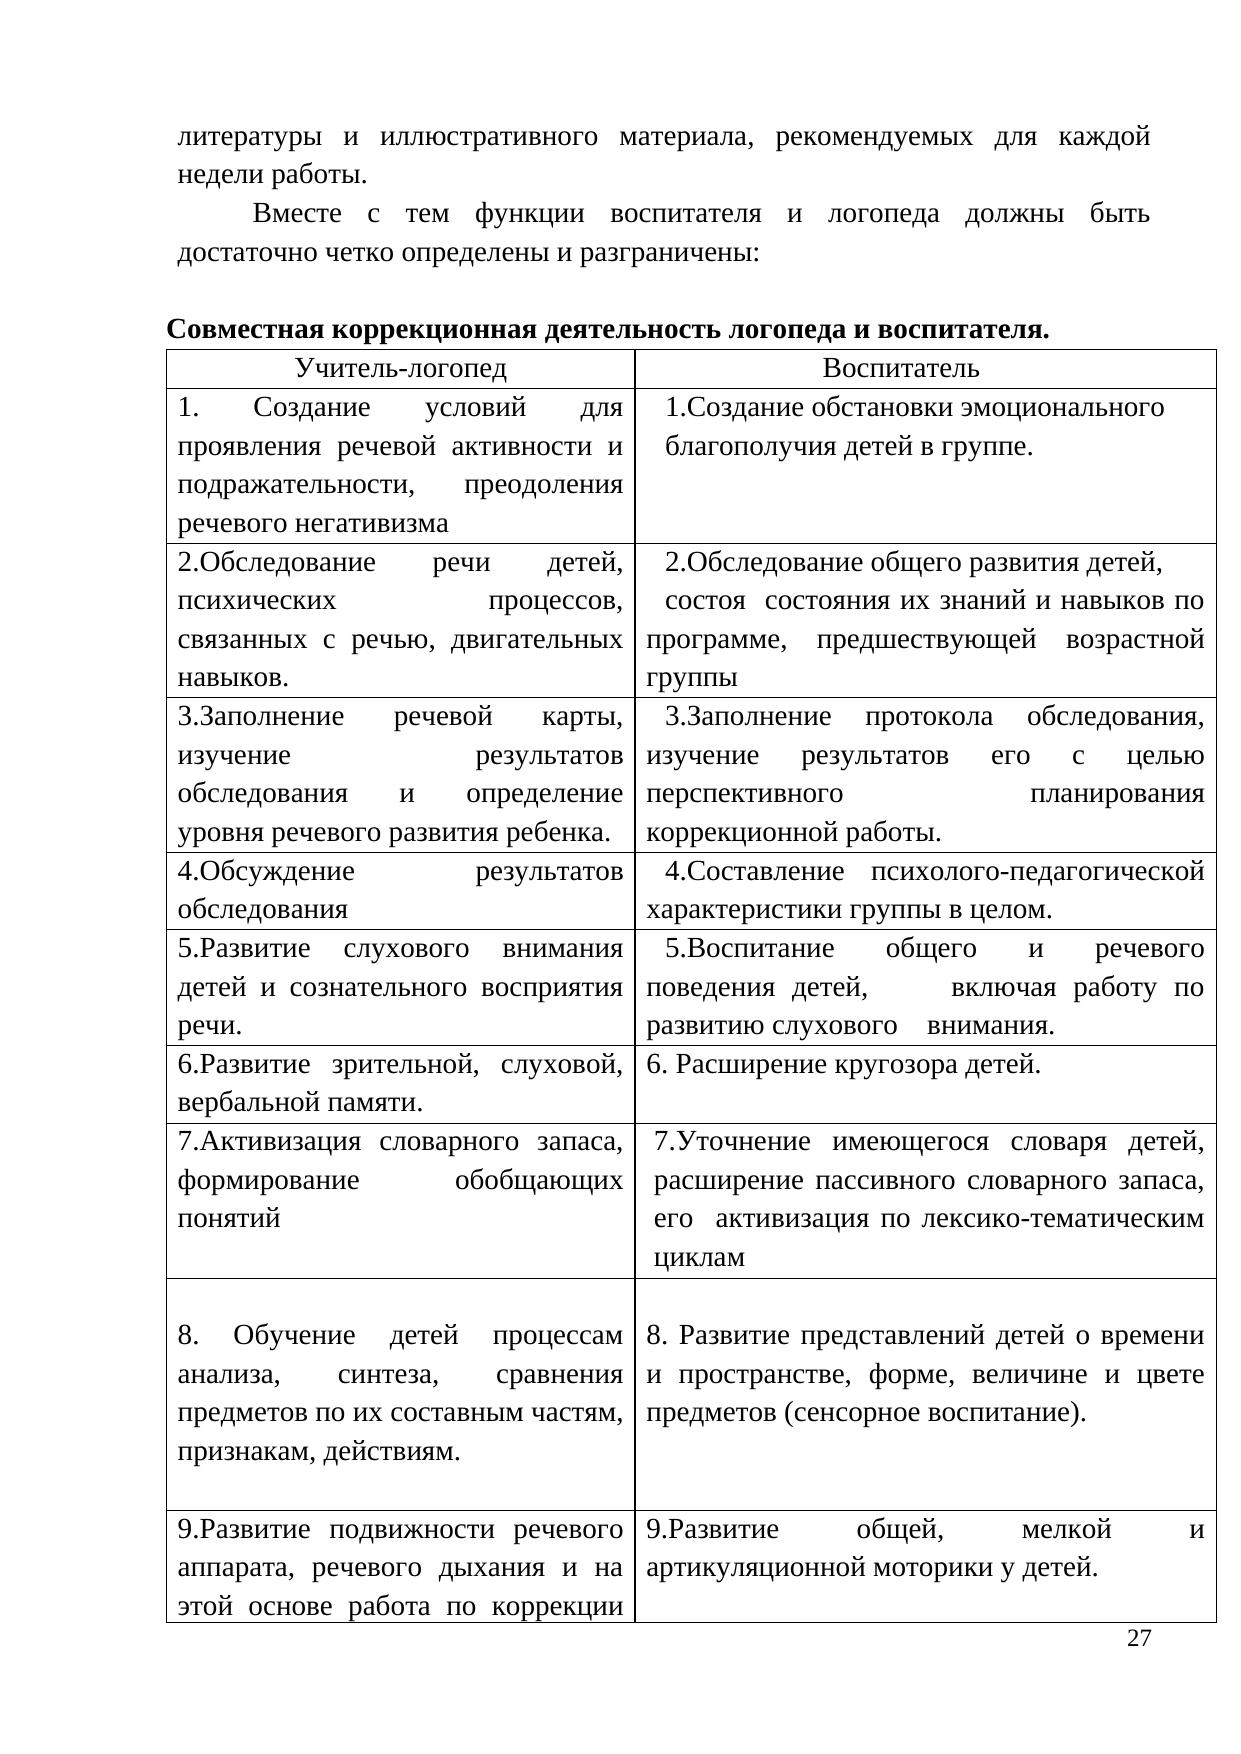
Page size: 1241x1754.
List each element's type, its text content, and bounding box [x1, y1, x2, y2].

text Вместе с тем функции воспитателя и логопеда должны быть достаточно четко определены и разграничены: [177, 195, 1152, 267]
table_cell 6.Развитие зрительной, слуховой, вербальной памяти. [167, 1046, 634, 1122]
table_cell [636, 1511, 1216, 1622]
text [177, 118, 1152, 190]
table_cell 2.Обследование общего развития детей, состоя состояния их знаний и навыков по программе, предшествующей возрастной группы [636, 544, 1216, 697]
table_cell 1. Создание условий для проявления речевой активности и подражательности, преодоления речевого негативизма [167, 389, 634, 543]
table_cell 7.Активизация словарного запаса, формирование обобщающих понятий [167, 1124, 634, 1278]
table_cell 8. Развитие представлений детей о времени и пространстве, форме, величине и цвете предметов (сенсорное воспитание). [636, 1279, 1216, 1510]
table_cell 8. Обучение детей процессам анализа, синтеза, сравнения предметов по их составным частям, признакам, действиям. [167, 1279, 634, 1510]
table_cell 5.Развитие слухового внимания детей и сознательного восприятия речи. [167, 930, 634, 1045]
table_cell 3.Заполнение речевой карты, изучение результатов обследования и определение уровня речевого развития ребенка. [167, 698, 634, 852]
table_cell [167, 1511, 634, 1622]
table_cell 2.Обследование речи детей, психических процессов, связанных с речью, двигательных навыков. [167, 544, 634, 697]
table_header Воспитатель [636, 350, 1216, 388]
table_cell 4.Составление психолого-педагогической характеристики группы в целом. [636, 853, 1216, 929]
table_cell 5.Воспитание общего и речевого поведения детей, включая работу по развитию слухового внимания. [636, 930, 1216, 1045]
text Совместная коррекционная деятельность логопеда и воспитателя. [65, 311, 1152, 344]
table_cell 1.Создание обстановки эмоционального благополучия детей в группе. [636, 389, 1216, 543]
table_cell 3.Заполнение протокола обследования, изучение результатов его с целью перспективного планирования коррекционной работы. [636, 698, 1216, 852]
table_header Учитель-логопед [167, 350, 634, 388]
table_cell 6. Расширение кругозора детей. [636, 1046, 1216, 1122]
table_cell 4.Обсуждение результатов обследования [167, 853, 634, 929]
table_cell 7.Уточнение имеющегося словаря детей, расширение пассивного словарного запаса, его активизация по лексико-тематическим циклам [636, 1124, 1216, 1278]
